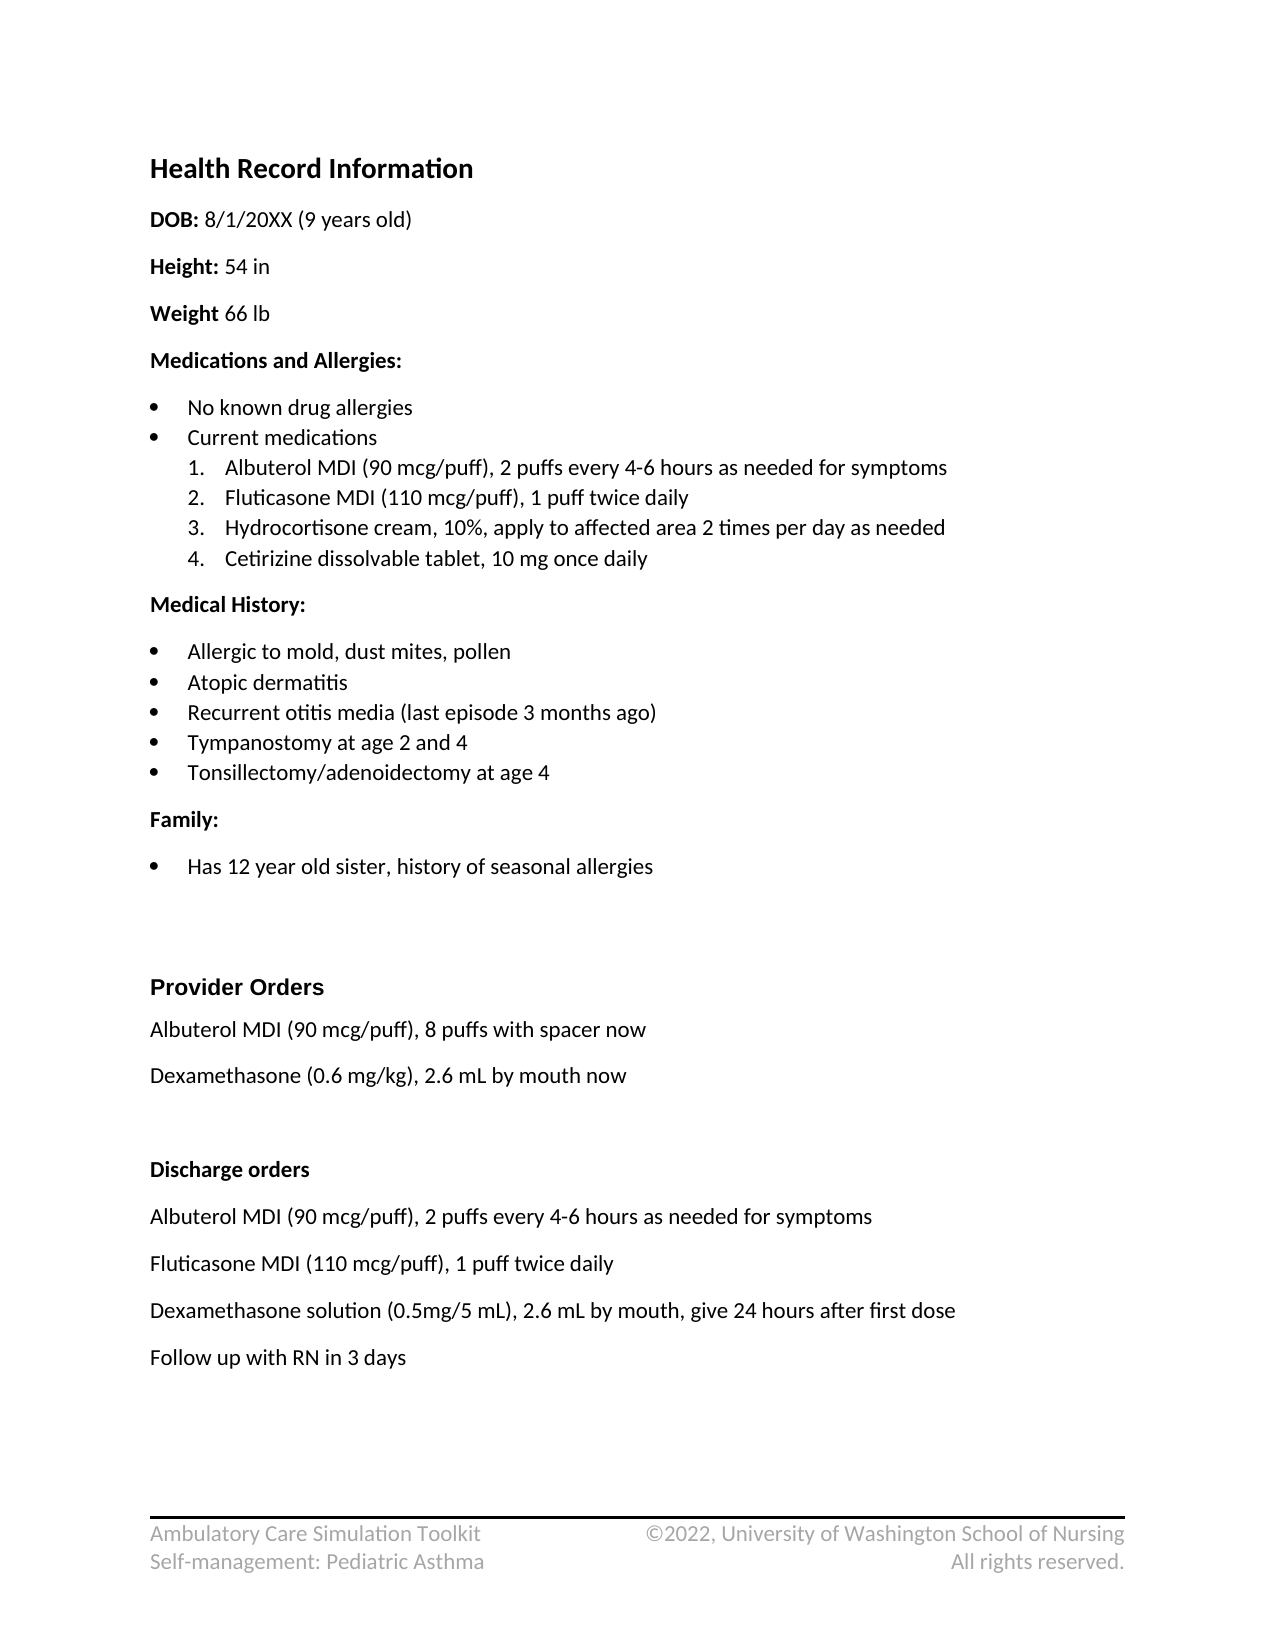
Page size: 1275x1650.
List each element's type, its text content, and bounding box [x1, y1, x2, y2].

list Fluticasone MDI (110 mcg/puff), 1 puff twice daily [187, 483, 1125, 511]
text Weight 66 lb [150, 299, 1125, 327]
text Dexamethasone (0.6 mg/kg), 2.6 mL by mouth now [150, 1062, 1125, 1089]
text Family: [150, 805, 1125, 833]
list Current medications [150, 423, 1125, 451]
list Cetirizine dissolvable tablet, 10 mg once daily [187, 544, 1125, 572]
text Fluticasone MDI (110 mcg/puff), 1 puff twice daily [150, 1249, 1125, 1277]
list No known drug allergies [150, 393, 1125, 421]
text Provider Orders [150, 974, 1125, 1000]
text Follow up with RN in 3 days [150, 1343, 1125, 1371]
list Albuterol MDI (90 mcg/puff), 2 puffs every 4-6 hours as needed for symptoms [187, 453, 1125, 481]
list Hydrocortisone cream, 10%, apply to affected area 2 times per day as needed [187, 513, 1125, 541]
text Medications and Allergies: [150, 346, 1125, 374]
text Height: 54 in [150, 252, 1125, 280]
list Recurrent otitis media (last episode 3 months ago) [150, 698, 1125, 726]
text Dexamethasone solution (0.5mg/5 mL), 2.6 mL by mouth, give 24 hours after first dose [150, 1296, 1125, 1324]
list Allergic to mold, dust mites, pollen [150, 637, 1125, 665]
list Tonsillectomy/adenoidectomy at age 4 [150, 758, 1125, 786]
list Tympanostomy at age 2 and 4 [150, 728, 1125, 756]
list Has 12 year old sister, history of seasonal allergies [150, 852, 1125, 880]
text Medical History: [150, 591, 1125, 618]
text Albuterol MDI (90 mcg/puff), 2 puffs every 4-6 hours as needed for symptoms [150, 1202, 1125, 1230]
text Discharge orders [150, 1155, 1125, 1183]
text Albuterol MDI (90 mcg/puff), 8 puffs with spacer now [150, 1015, 1125, 1043]
text Health Record Information [150, 150, 1125, 186]
list Atopic dermatitis [150, 668, 1125, 696]
text DOB: 8/1/20XX (9 years old) [150, 205, 1125, 233]
